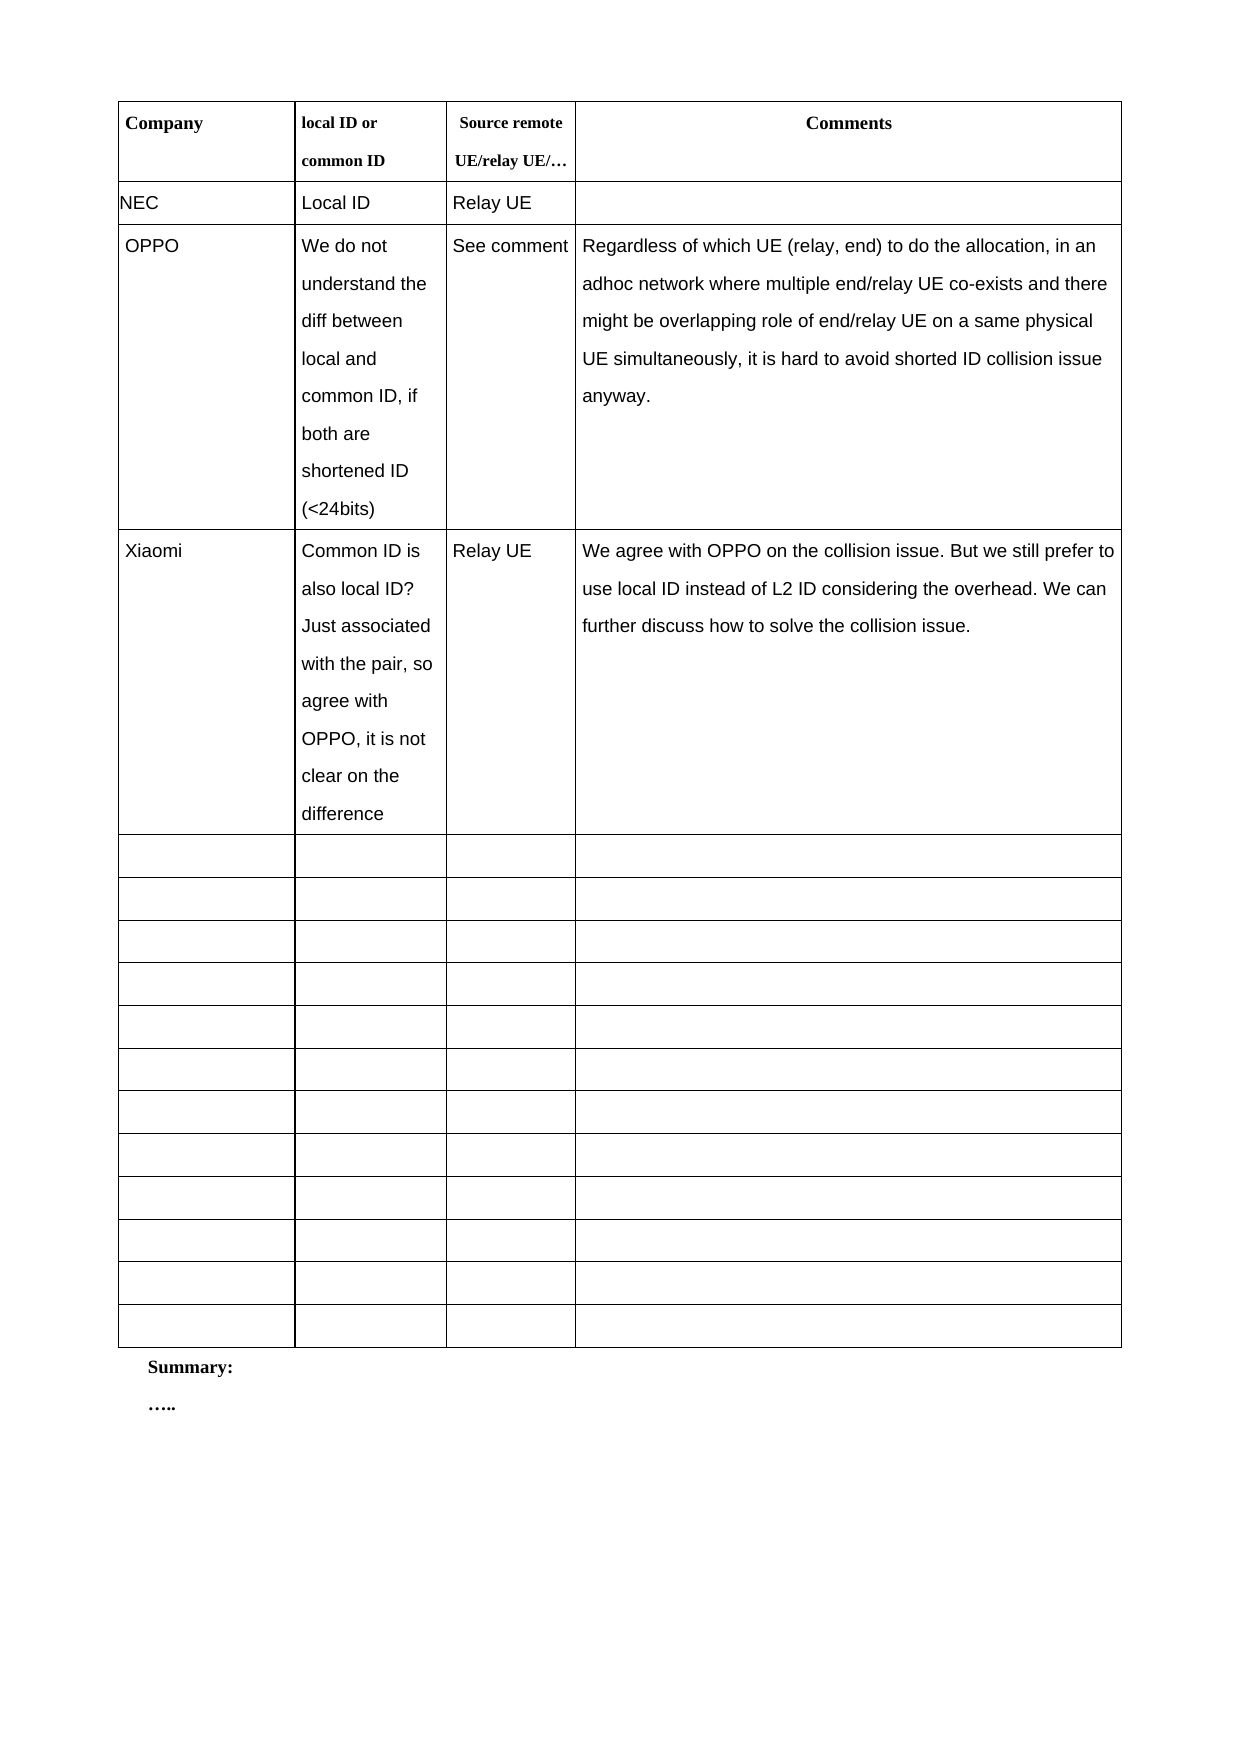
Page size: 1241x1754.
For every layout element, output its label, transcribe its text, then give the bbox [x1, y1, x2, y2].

table_cell [576, 1006, 1121, 1048]
table_cell [296, 835, 446, 877]
table_cell [447, 1006, 575, 1048]
table_header Comments [576, 102, 1121, 181]
table_cell We agree with OPPO on the collision issue. But we still prefer to use local ID instead of L2 ID considering the overhead. We can further discuss how to solve the collision issue. [576, 530, 1121, 834]
table_cell [576, 1220, 1121, 1261]
table_cell [447, 1134, 575, 1176]
table_cell [119, 1262, 294, 1304]
table_cell [447, 921, 575, 962]
table_cell [576, 1305, 1121, 1347]
table_cell We do not understand the diff between local and common ID, if both are shortened ID (<24bits) [296, 225, 446, 529]
table_cell [119, 1177, 294, 1218]
table_cell [447, 1177, 575, 1218]
table_header local ID or common ID [296, 102, 446, 181]
table_cell [119, 1091, 294, 1133]
text Summary: [148, 1348, 1092, 1385]
table_cell [447, 1262, 575, 1304]
table_cell [576, 963, 1121, 1005]
table_cell [119, 921, 294, 962]
table_cell OPPO [119, 225, 294, 529]
table_cell [447, 963, 575, 1005]
table_cell [576, 1091, 1121, 1133]
table_cell Relay UE [447, 530, 575, 834]
table_cell [119, 1305, 294, 1347]
table_cell Relay UE [447, 182, 575, 224]
table_header Source remote UE/relay UE/… [447, 102, 575, 181]
table_cell NEC [119, 182, 294, 224]
table_cell [296, 878, 446, 919]
table_cell [296, 1091, 446, 1133]
table_cell [119, 1134, 294, 1176]
table_cell [296, 963, 446, 1005]
table_cell [119, 963, 294, 1005]
table_cell [296, 1177, 446, 1218]
table_cell [576, 1262, 1121, 1304]
table_cell [576, 878, 1121, 919]
table_cell [119, 1006, 294, 1048]
table_cell [576, 182, 1121, 224]
table_cell [296, 1134, 446, 1176]
table_cell [296, 1049, 446, 1090]
table_cell [119, 878, 294, 919]
table_cell [296, 921, 446, 962]
table_header Company [119, 102, 294, 181]
table_cell [576, 1134, 1121, 1176]
table_cell [119, 1220, 294, 1261]
table_cell [296, 1006, 446, 1048]
table_cell [447, 1305, 575, 1347]
table_cell See comment [447, 225, 575, 529]
table_cell [119, 835, 294, 877]
table_cell Xiaomi [119, 530, 294, 834]
table_cell [576, 835, 1121, 877]
table_cell [296, 1220, 446, 1261]
table_cell [296, 1305, 446, 1347]
table_cell [119, 1049, 294, 1090]
table_cell [447, 835, 575, 877]
table_cell [447, 1220, 575, 1261]
table_cell Local ID [296, 182, 446, 224]
table_cell [296, 1262, 446, 1304]
table_cell [576, 921, 1121, 962]
table_cell [447, 878, 575, 919]
text ….. [148, 1385, 1092, 1423]
table_cell Regardless of which UE (relay, end) to do the allocation, in an adhoc network where multiple end/relay UE co-exists and there might be overlapping role of end/relay UE on a same physical UE simultaneously, it is hard to avoid shorted ID collision issue anyway. [576, 225, 1121, 529]
table_cell [576, 1177, 1121, 1218]
table_cell [447, 1091, 575, 1133]
table_cell [447, 1049, 575, 1090]
table_cell [576, 1049, 1121, 1090]
table_cell Common ID is also local ID? Just associated with the pair, so agree with OPPO, it is not clear on the difference [296, 530, 446, 834]
